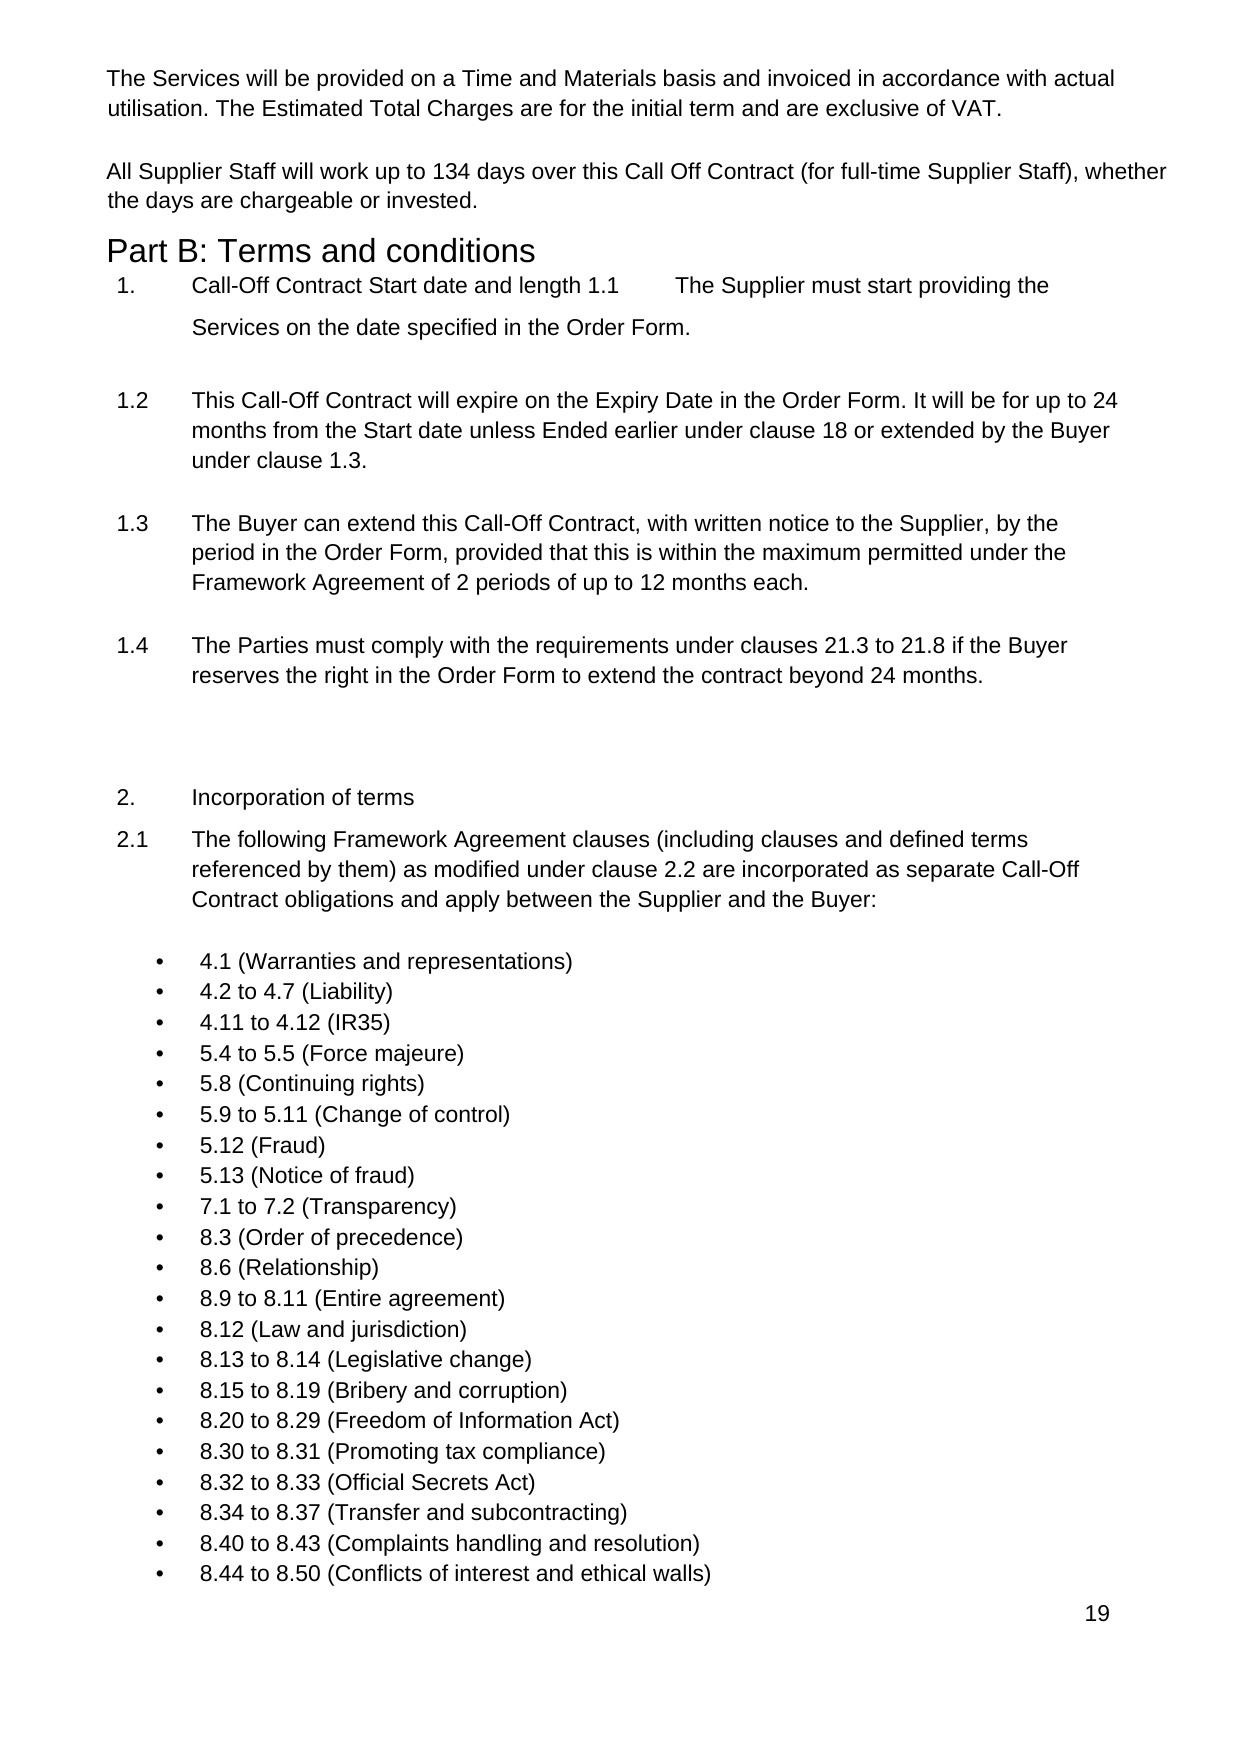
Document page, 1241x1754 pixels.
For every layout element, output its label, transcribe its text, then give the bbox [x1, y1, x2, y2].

list 8.32 to 8.33 (Official Secrets Act) [156, 1468, 1123, 1495]
subtitle Part B: Terms and conditions [106, 231, 1187, 269]
list 8.13 to 8.14 (Legislative change) [156, 1346, 1123, 1372]
list 8.40 to 8.43 (Complaints handling and resolution) [156, 1529, 1123, 1556]
text All Supplier Staff will work up to 134 days over this Call Off Contract (for full-time Supplier Staff), whether the days are chargeable or invested. [106, 158, 1187, 214]
list 8.3 (Order of precedence) [156, 1223, 1123, 1250]
list 8.20 to 8.29 (Freedom of Information Act) [156, 1407, 1123, 1434]
list The following Framework Agreement clauses (including clauses and defined terms referenced by them) as modified under clause 2.2 are incorporated as separate Call-Off Contract obligations and apply between the Supplier and the Buyer: [116, 826, 1123, 912]
text Services on the date specified in the Order Form. [192, 314, 1123, 341]
list 5.9 to 5.11 (Change of control) [156, 1101, 1123, 1127]
list 7.1 to 7.2 (Transparency) [156, 1193, 1123, 1219]
list 4.2 to 4.7 (Liability) [156, 978, 1123, 1005]
list 4.11 to 4.12 (IR35) [156, 1009, 1123, 1035]
list 8.44 to 8.50 (Conflicts of interest and ethical walls) [156, 1560, 1123, 1586]
list 8.30 to 8.31 (Promoting tax compliance) [156, 1438, 1123, 1464]
list 8.12 (Law and jurisdiction) [156, 1316, 1123, 1342]
list 5.13 (Notice of fraud) [156, 1162, 1123, 1188]
list 5.8 (Continuing rights) [156, 1070, 1123, 1097]
list 8.6 (Relationship) [156, 1254, 1123, 1280]
list 8.15 to 8.19 (Bribery and corruption) [156, 1377, 1123, 1403]
list 8.9 to 8.11 (Entire agreement) [156, 1285, 1123, 1311]
text The Services will be provided on a Time and Materials basis and invoiced in accordance with actual utilisation. The Estimated Total Charges are for the initial term and are exclusive of VAT. [106, 65, 1123, 121]
list 5.4 to 5.5 (Force majeure) [156, 1039, 1123, 1066]
list 4.1 (Warranties and representations) [156, 948, 1123, 974]
list The Buyer can extend this Call-Off Contract, with written notice to the Supplier, by the period in the Order Form, provided that this is within the maximum permitted under the Framework Agreement of 2 periods of up to 12 months each. [116, 509, 1123, 595]
list This Call-Off Contract will expire on the Expiry Date in the Order Form. It will be for up to 24 months from the Start date unless Ended earlier under clause 18 or extended by the Buyer under clause 1.3. [116, 387, 1123, 473]
list Incorporation of terms [116, 784, 1123, 811]
list Call-Off Contract Start date and length 1.1 The Supplier must start providing the [116, 272, 1123, 299]
list 5.12 (Fraud) [156, 1132, 1123, 1158]
list The Parties must comply with the requirements under clauses 21.3 to 21.8 if the Buyer reserves the right in the Order Form to extend the contract beyond 24 months. [116, 632, 1123, 688]
list 8.34 to 8.37 (Transfer and subcontracting) [156, 1499, 1123, 1525]
